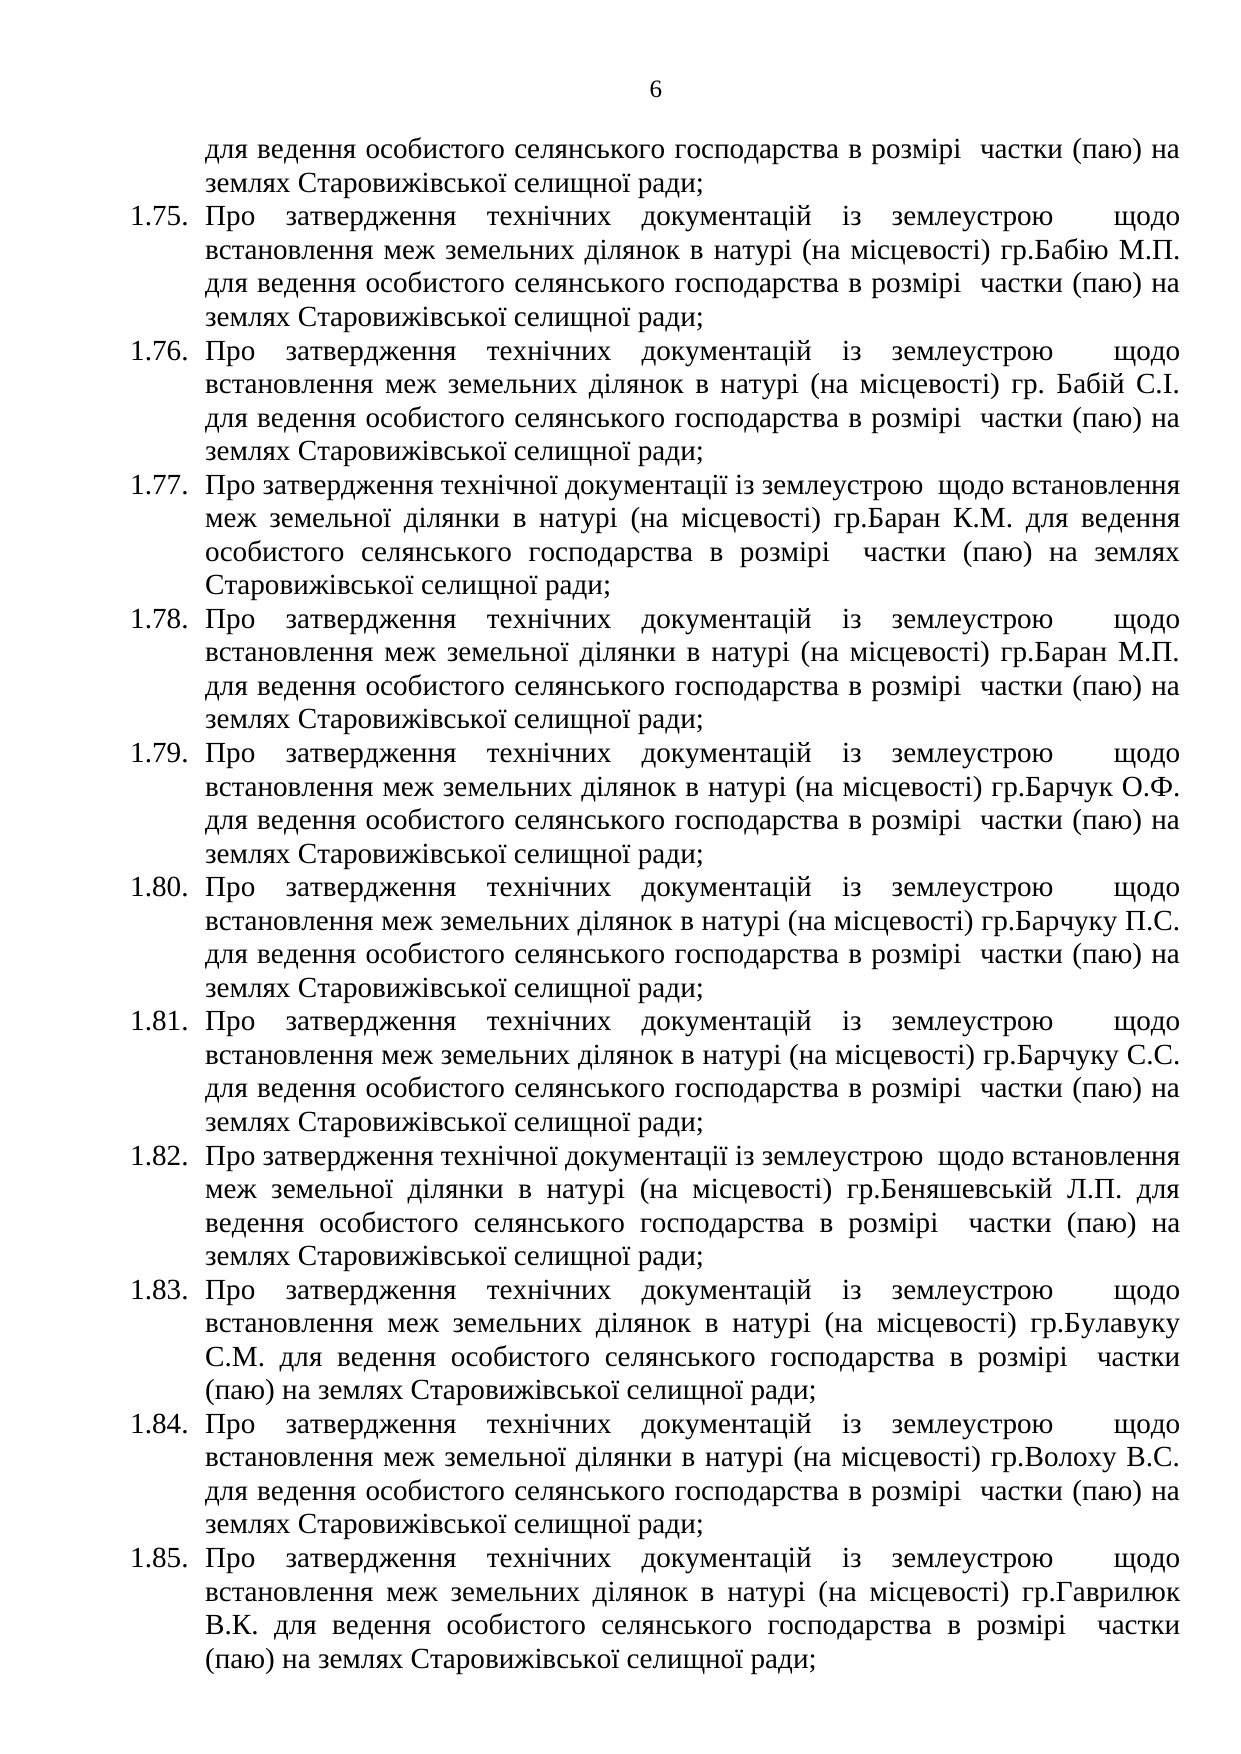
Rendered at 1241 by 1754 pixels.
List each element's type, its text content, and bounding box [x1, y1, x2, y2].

list Про затвердження технічних документацій із землеустрою щодо встановлення меж земельних ділянок в натурі (на місцевості) гр.Барчуку С.С. для ведення особистого селянського господарства в розмірі частки (паю) на землях Старовижівської селищної ради; [130, 1003, 1181, 1138]
list Про затвердження технічних документацій із землеустрою щодо встановлення меж земельних ділянок в натурі (на місцевості) гр. Бабій С.І. для ведення особистого селянського господарства в розмірі частки (паю) на землях Старовижівської селищної ради; [130, 333, 1181, 467]
list Про затвердження технічних документацій із землеустрою щодо встановлення меж земельних ділянок в натурі (на місцевості) гр.Гаврилюк В.К. для ведення особистого селянського господарства в розмірі частки (паю) на землях Старовижівської селищної ради; [130, 1540, 1181, 1674]
list Про затвердження технічних документацій із землеустрою щодо встановлення меж земельних ділянок в натурі (на місцевості) гр.Барчук О.Ф. для ведення особистого селянського господарства в розмірі частки (паю) на землях Старовижівської селищної ради; [130, 735, 1181, 869]
list Про затвердження технічних документацій із землеустрою щодо встановлення меж земельних ділянок в натурі (на місцевості) гр.Булавуку С.М. для ведення особистого селянського господарства в розмірі частки (паю) на землях Старовижівської селищної ради; [130, 1272, 1181, 1406]
list Про затвердження технічних документацій із землеустрою щодо встановлення меж земельних ділянок в натурі (на місцевості) гр.Барчуку П.С. для ведення особистого селянського господарства в розмірі частки (паю) на землях Старовижівської селищної ради; [130, 869, 1181, 1003]
list Про затвердження технічної документації із землеустрою щодо встановлення меж земельної ділянки в натурі (на місцевості) гр.Баран К.М. для ведення особистого селянського господарства в розмірі частки (паю) на землях Старовижівської селищної ради; [130, 467, 1181, 601]
list Про затвердження технічної документації із землеустрою щодо встановлення меж земельної ділянки в натурі (на місцевості) гр.Беняшевській Л.П. для ведення особистого селянського господарства в розмірі частки (паю) на землях Старовижівської селищної ради; [130, 1138, 1181, 1272]
list Про затвердження технічних документацій із землеустрою щодо встановлення меж земельної ділянки в натурі (на місцевості) гр.Баран М.П. для ведення особистого селянського господарства в розмірі частки (паю) на землях Старовижівської селищної ради; [130, 601, 1181, 735]
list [130, 131, 1181, 198]
list Про затвердження технічних документацій із землеустрою щодо встановлення меж земельної ділянки в натурі (на місцевості) гр.Волоху В.С. для ведення особистого селянського господарства в розмірі частки (паю) на землях Старовижівської селищної ради; [130, 1406, 1181, 1540]
list Про затвердження технічних документацій із землеустрою щодо встановлення меж земельних ділянок в натурі (на місцевості) гр.Бабію М.П. для ведення особистого селянського господарства в розмірі частки (паю) на землях Старовижівської селищної ради; [130, 198, 1181, 333]
